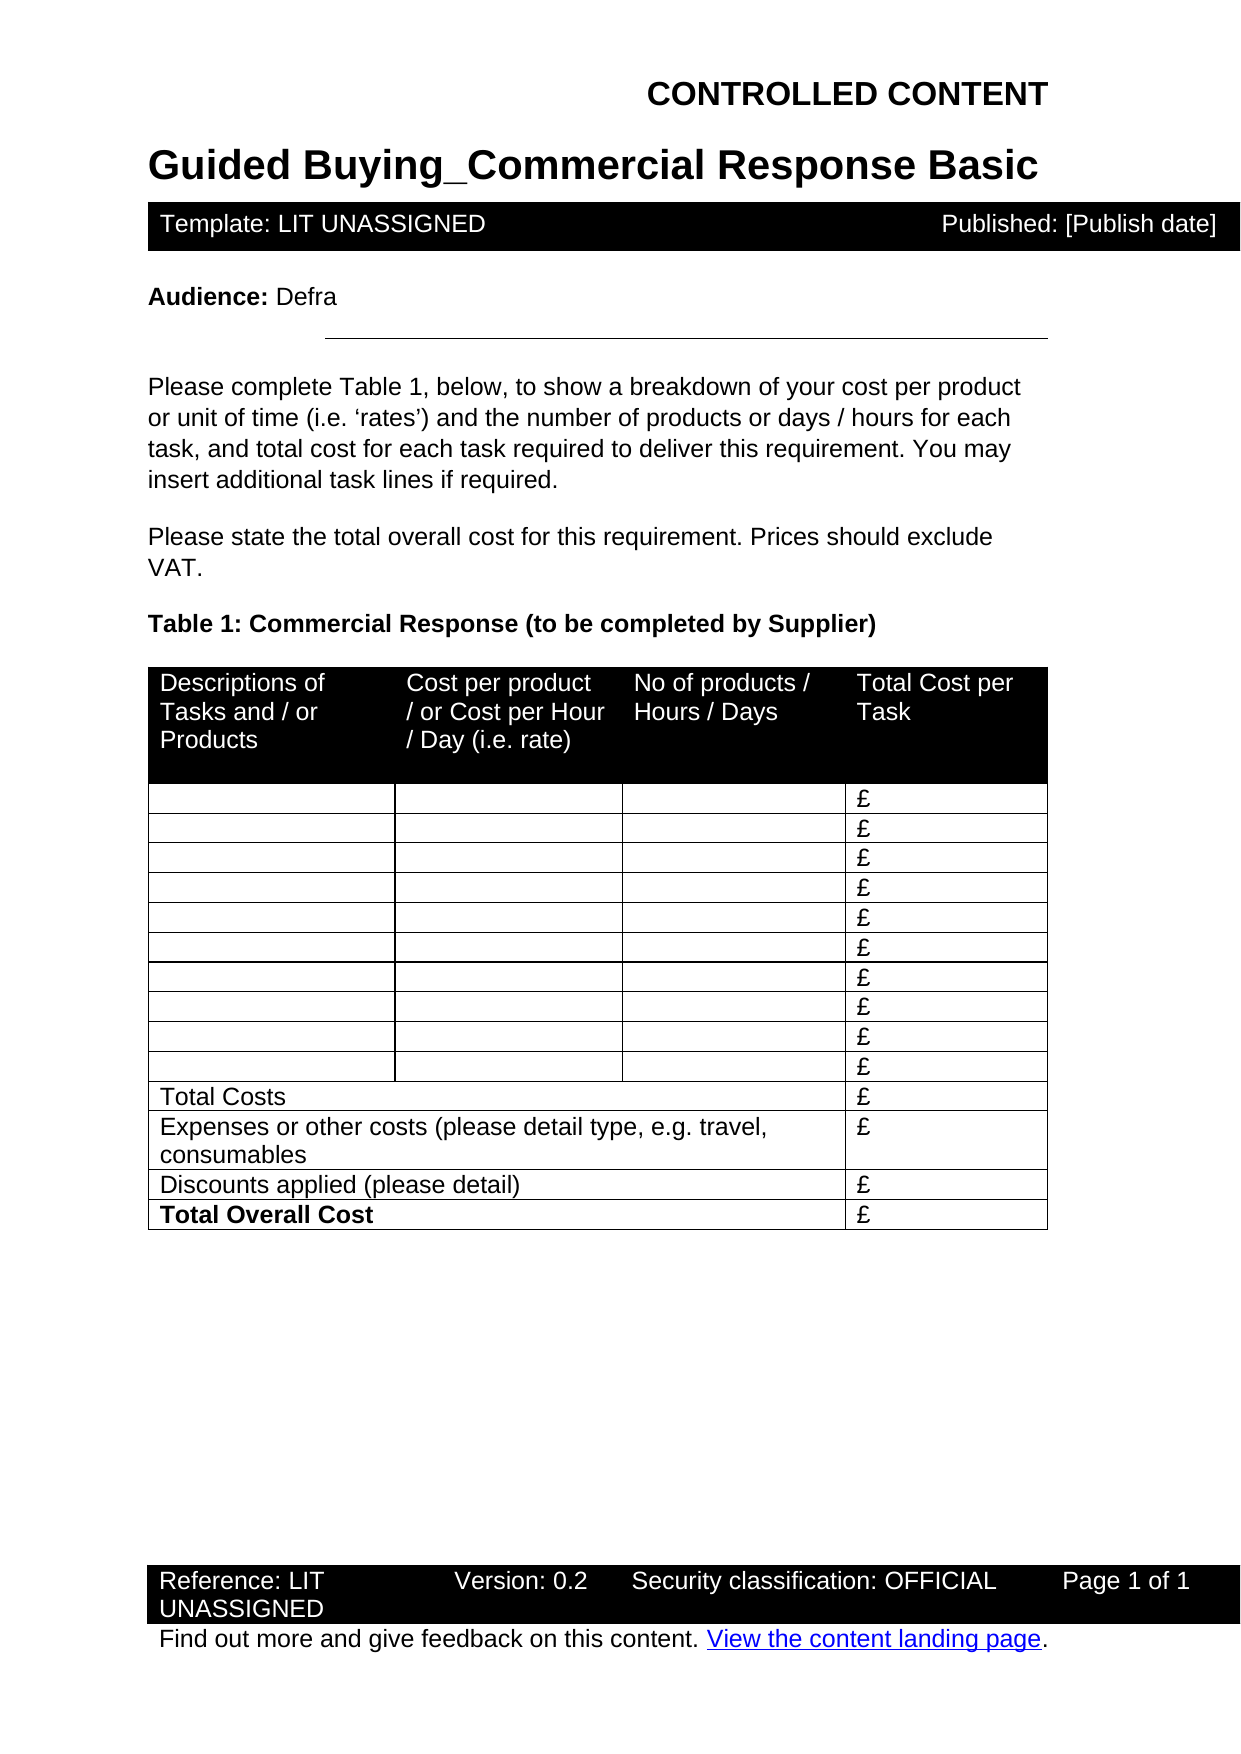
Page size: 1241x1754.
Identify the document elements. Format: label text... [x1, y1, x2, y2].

table_cell [396, 903, 622, 932]
table_cell [149, 873, 394, 902]
table_cell [149, 843, 394, 872]
table_cell Discounts applied (please detail) [149, 1170, 845, 1199]
table_cell [149, 963, 394, 991]
table_cell £ [846, 903, 1047, 932]
table_cell £ [846, 843, 1047, 872]
table_cell [149, 992, 394, 1021]
table_header Cost per product / or Cost per Hour / Day (i.e. rate) [396, 668, 622, 783]
table_cell £ [846, 1082, 1047, 1110]
table_cell £ [846, 992, 1047, 1021]
table_cell [623, 873, 845, 902]
table_cell [149, 814, 394, 842]
table_cell [396, 933, 622, 961]
table_cell [623, 843, 845, 872]
table_cell [396, 1022, 622, 1051]
table_cell [396, 814, 622, 842]
table_cell £ [846, 873, 1047, 902]
table_cell [623, 903, 845, 932]
table_cell £ [846, 1200, 1047, 1228]
table_cell £ [846, 933, 1047, 961]
table_cell [623, 963, 845, 991]
table_cell Total Costs [149, 1082, 845, 1110]
text Please state the total overall cost for this requirement. Prices should exclude VAT. [148, 522, 1048, 581]
table_cell [149, 1022, 394, 1051]
table_cell [396, 843, 622, 872]
table_cell [149, 903, 394, 932]
table_cell £ [846, 1170, 1047, 1199]
table_cell [396, 1052, 622, 1081]
table_cell [149, 933, 394, 961]
table_header No of products / Hours / Days [623, 668, 845, 783]
table_cell [396, 992, 622, 1021]
subtitle Table 1: Commercial Response (to be completed by Supplier) [148, 609, 1048, 637]
table_cell £ [846, 814, 1047, 842]
table_cell £ [846, 1111, 1047, 1169]
table_cell Total Overall Cost [149, 1200, 845, 1228]
table_cell £ [846, 1022, 1047, 1051]
table_cell [623, 814, 845, 842]
table_cell [623, 933, 845, 961]
table_cell [396, 784, 622, 812]
table_cell [149, 1052, 394, 1081]
table_cell Expenses or other costs (please detail type, e.g. travel, consumables [149, 1111, 845, 1169]
table_cell [396, 963, 622, 991]
table_cell [396, 873, 622, 902]
table_cell [623, 1022, 845, 1051]
table_cell [623, 992, 845, 1021]
table_cell [149, 784, 394, 812]
table_cell [623, 784, 845, 812]
table_header Total Cost per Task [846, 668, 1047, 783]
table_cell £ [846, 1052, 1047, 1081]
table_cell [623, 1052, 845, 1081]
table_cell £ [846, 963, 1047, 991]
text Please complete Table 1, below, to show a breakdown of your cost per product or unit of time (i.e. ‘rates’) and the number of products or days / hours for each task, and total cost for each task required to deliver this requirement. You may insert additional task lines if required. [148, 372, 1048, 494]
table_cell £ [846, 784, 1047, 812]
table_header Descriptions of Tasks and / or Products [149, 668, 394, 783]
